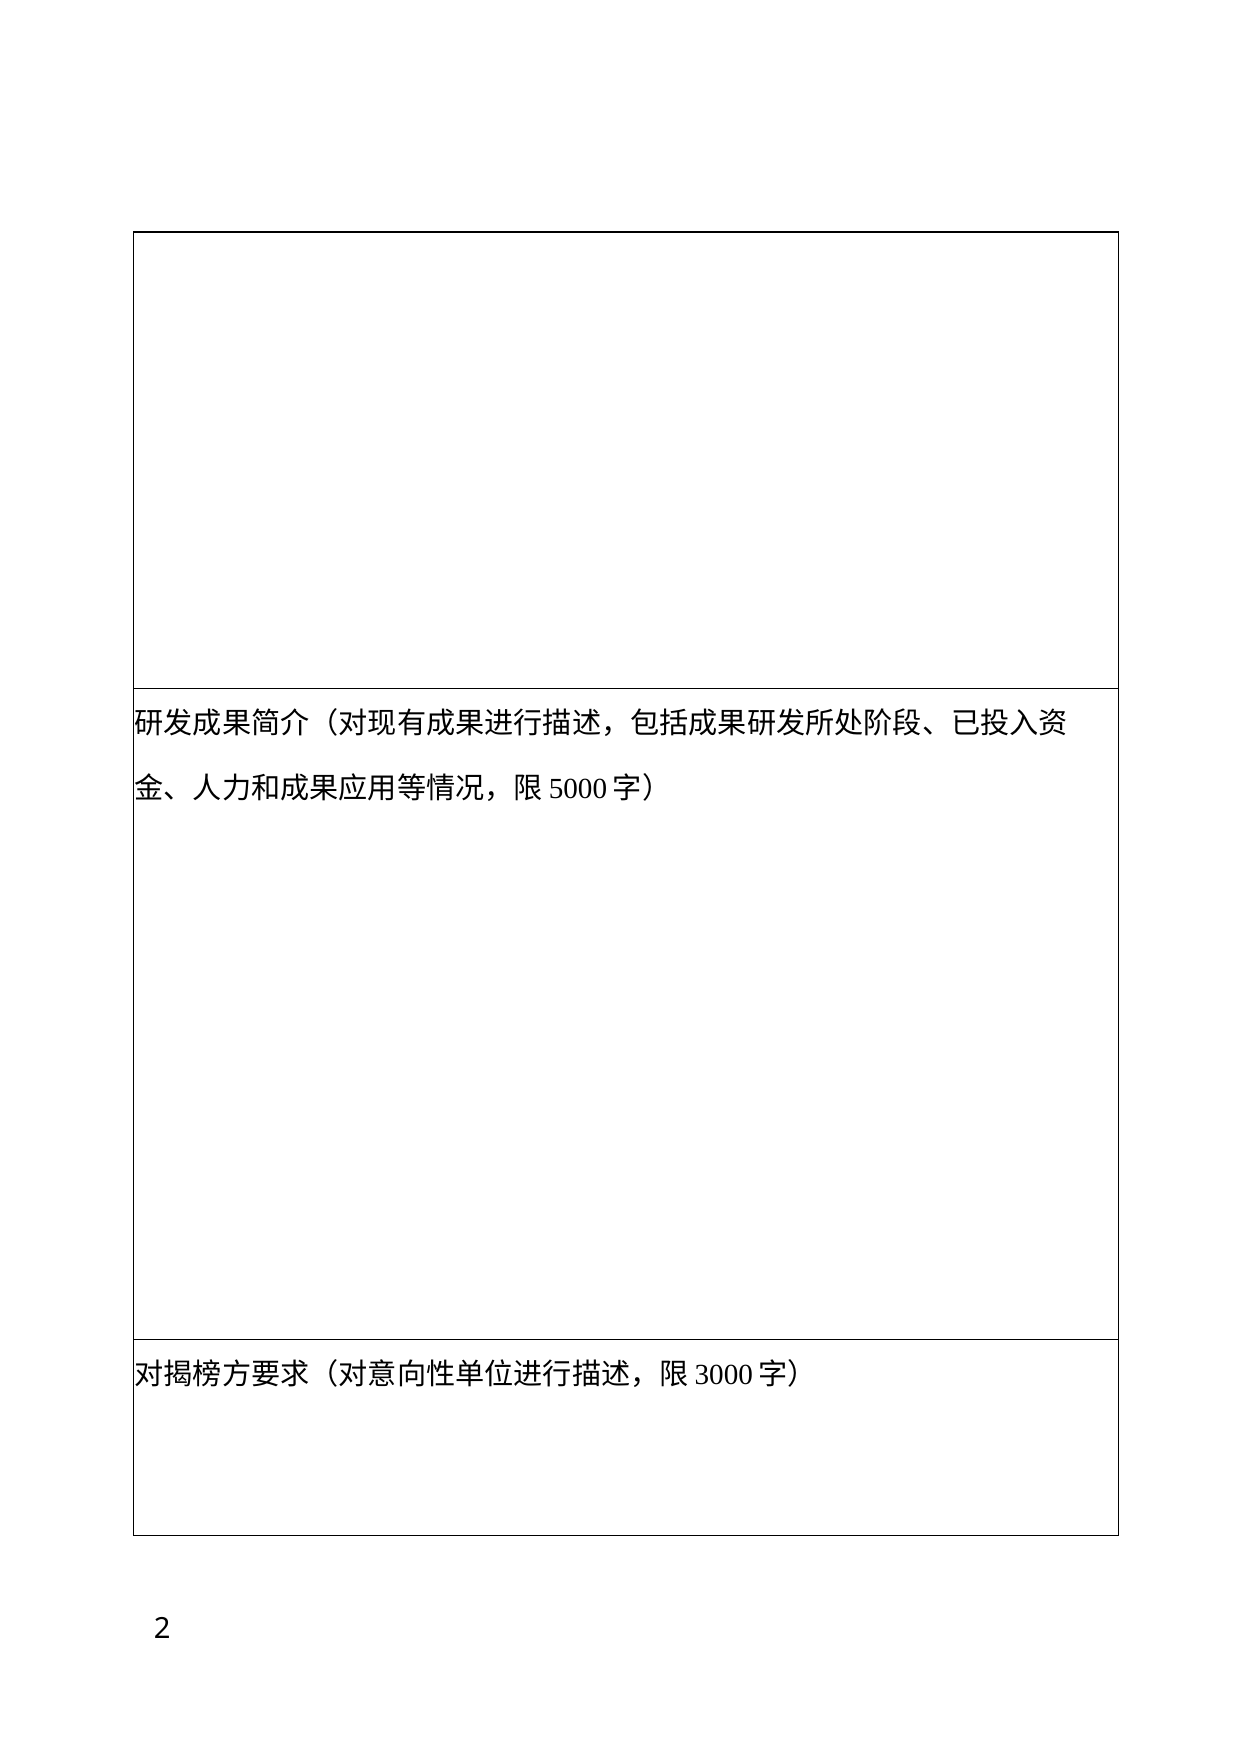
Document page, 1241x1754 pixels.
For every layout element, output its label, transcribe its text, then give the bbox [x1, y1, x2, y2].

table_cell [134, 233, 1118, 687]
table_cell 研发成果简介（对现有成果进行描述，包括成果研发所处阶段、已投入资金、人力和成果应用等情况，限5000字） [134, 689, 1118, 1338]
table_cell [134, 1340, 1118, 1534]
